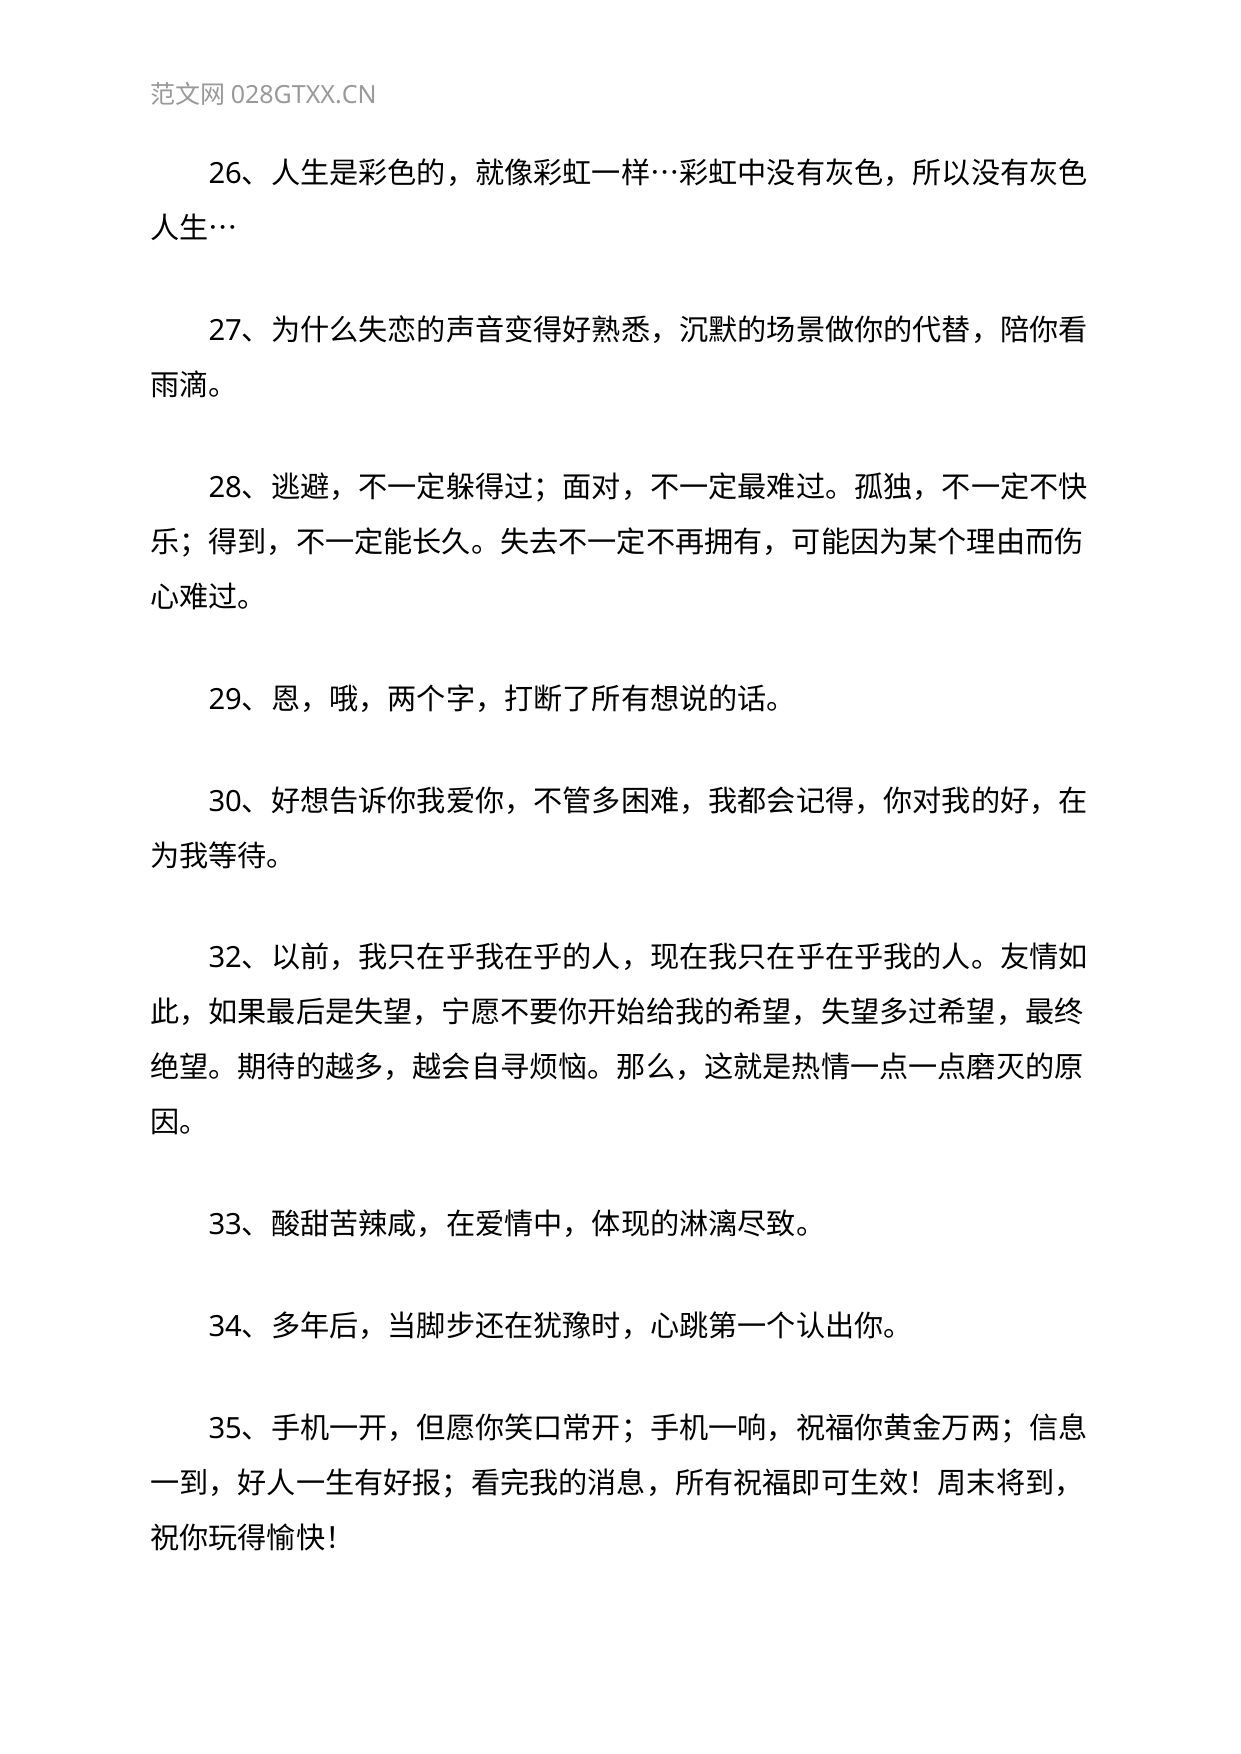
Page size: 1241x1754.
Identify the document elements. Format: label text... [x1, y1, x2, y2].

text 26、人生是彩色的，就像彩虹一样…彩虹中没有灰色，所以没有灰色人生… [150, 150, 1090, 247]
text 32、以前，我只在乎我在乎的人，现在我只在乎在乎我的人。友情如此，如果最后是失望，宁愿不要你开始给我的希望，失望多过希望，最终绝望。期待的越多，越会自寻烦恼。那么，这就是热情一点一点磨灭的原因。 [150, 934, 1090, 1141]
text 34、多年后，当脚步还在犹豫时，心跳第一个认出你。 [150, 1302, 1090, 1345]
text 33、酸甜苦辣咸，在爱情中，体现的淋漓尽致。 [150, 1201, 1090, 1243]
text 28、逃避，不一定躲得过；面对，不一定最难过。孤独，不一定不快乐；得到，不一定能长久。失去不一定不再拥有，可能因为某个理由而伤心难过。 [150, 463, 1090, 616]
text 35、手机一开，但愿你笑口常开；手机一响，祝福你黄金万两；信息一到，好人一生有好报；看完我的消息，所有祝福即可生效！周末将到，祝你玩得愉快！ [150, 1404, 1090, 1557]
text 29、恩，哦，两个字，打断了所有想说的话。 [150, 675, 1090, 718]
text 27、为什么失恋的声音变得好熟悉，沉默的场景做你的代替，陪你看雨滴。 [150, 307, 1090, 404]
text 30、好想告诉你我爱你，不管多困难，我都会记得，你对我的好，在为我等待。 [150, 777, 1090, 874]
